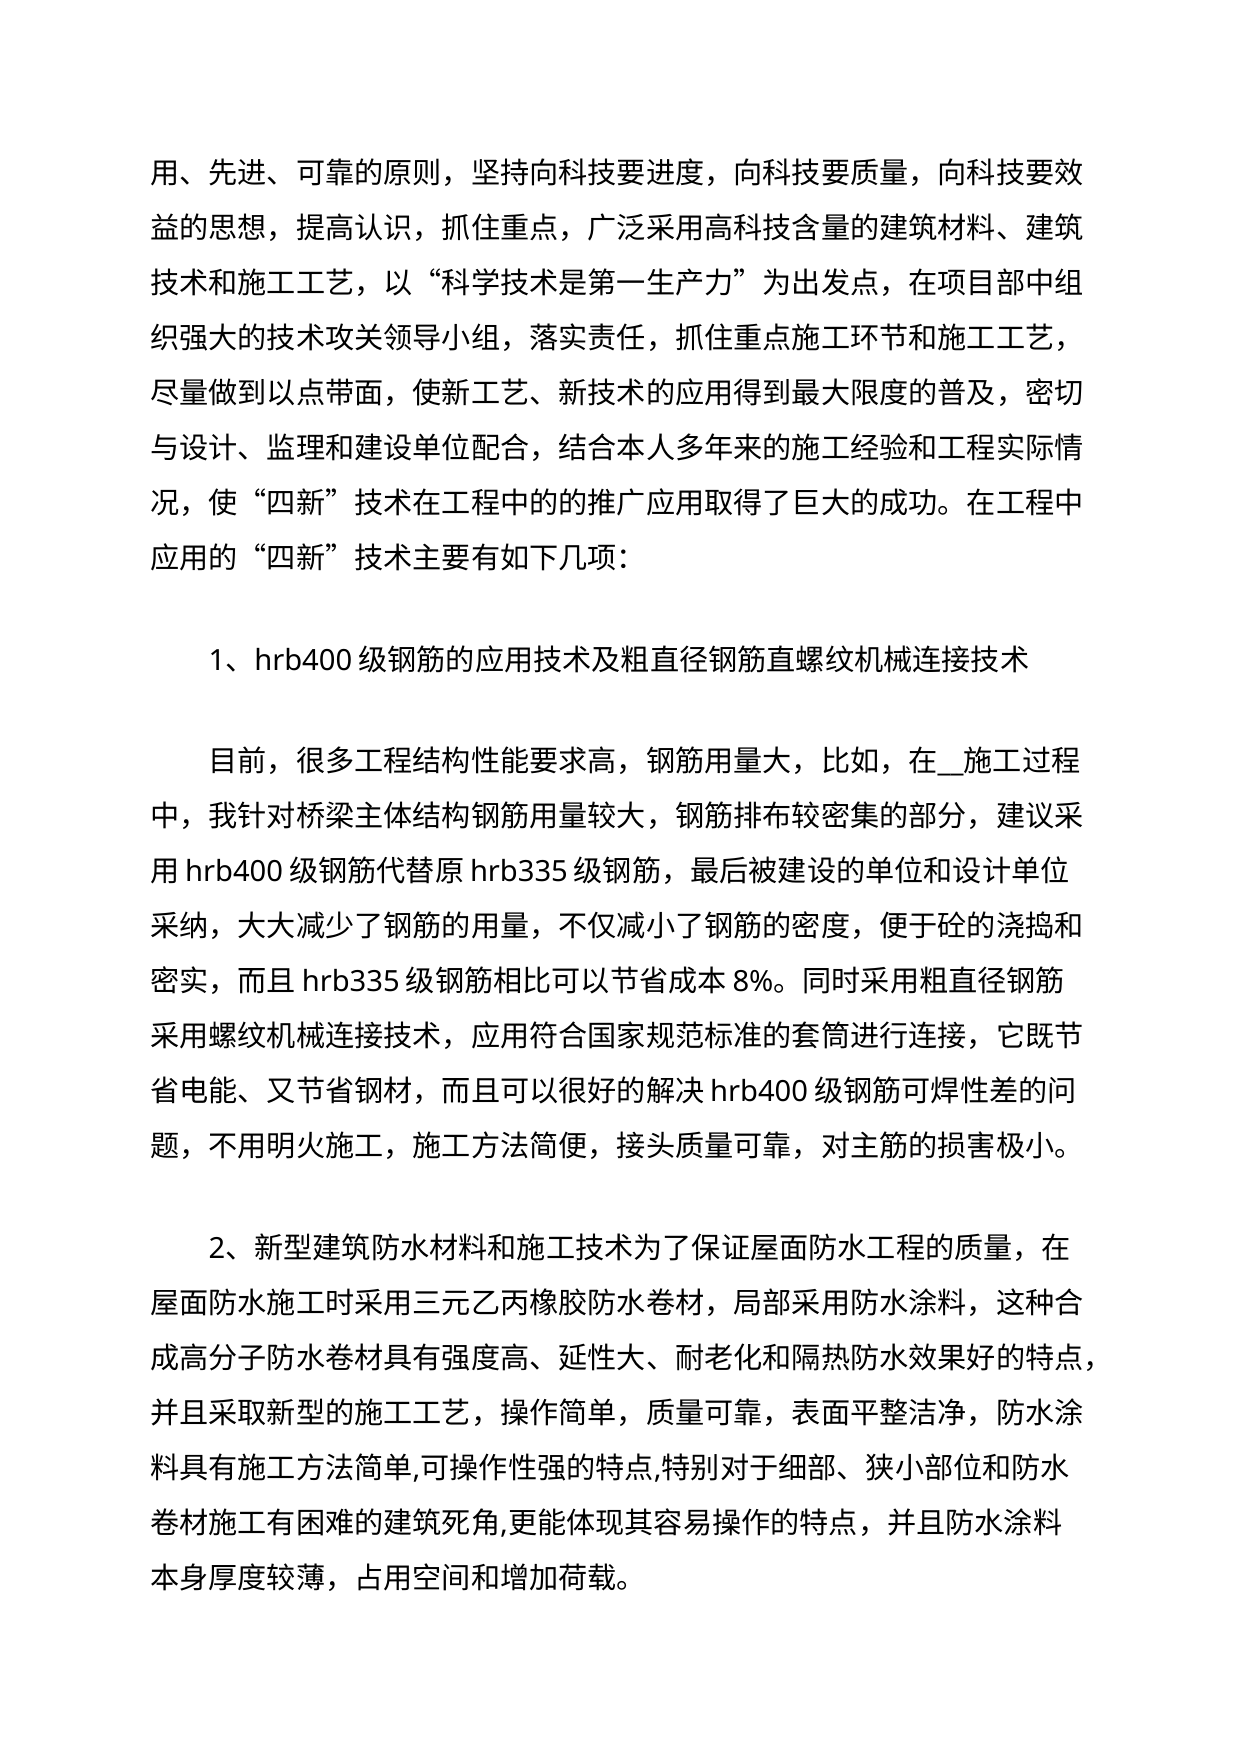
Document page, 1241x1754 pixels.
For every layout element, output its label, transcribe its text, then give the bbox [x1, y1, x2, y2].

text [150, 150, 1090, 577]
text 目前，很多工程结构性能要求高，钢筋用量大，比如，在__施工过程中，我针对桥梁主体结构钢筋用量较大，钢筋排布较密集的部分，建议采用hrb400级钢筋代替原hrb335级钢筋，最后被建设的单位和设计单位采纳，大大减少了钢筋的用量，不仅减小了钢筋的密度，便于砼的浇捣和密实，而且hrb335级钢筋相比可以节省成本8%。同时采用粗直径钢筋采用螺纹机械连接技术，应用符合国家规范标准的套筒进行连接，它既节省电能、又节省钢材，而且可以很好的解决hrb400级钢筋可焊性差的问题，不用明火施工，施工方法简便，接头质量可靠，对主筋的损害极小。 [150, 738, 1090, 1165]
text 1、hrb400级钢筋的应用技术及粗直径钢筋直螺纹机械连接技术 [150, 636, 1090, 678]
text 2、新型建筑防水材料和施工技术为了保证屋面防水工程的质量，在屋面防水施工时采用三元乙丙橡胶防水卷材，局部采用防水涂料，这种合成高分子防水卷材具有强度高、延性大、耐老化和隔热防水效果好的特点，并且采取新型的施工工艺，操作简单，质量可靠，表面平整洁净，防水涂料具有施工方法简单,可操作性强的特点,特别对于细部、狭小部位和防水卷材施工有困难的建筑死角,更能体现其容易操作的特点，并且防水涂料本身厚度较薄，占用空间和增加荷载。 [150, 1224, 1090, 1596]
